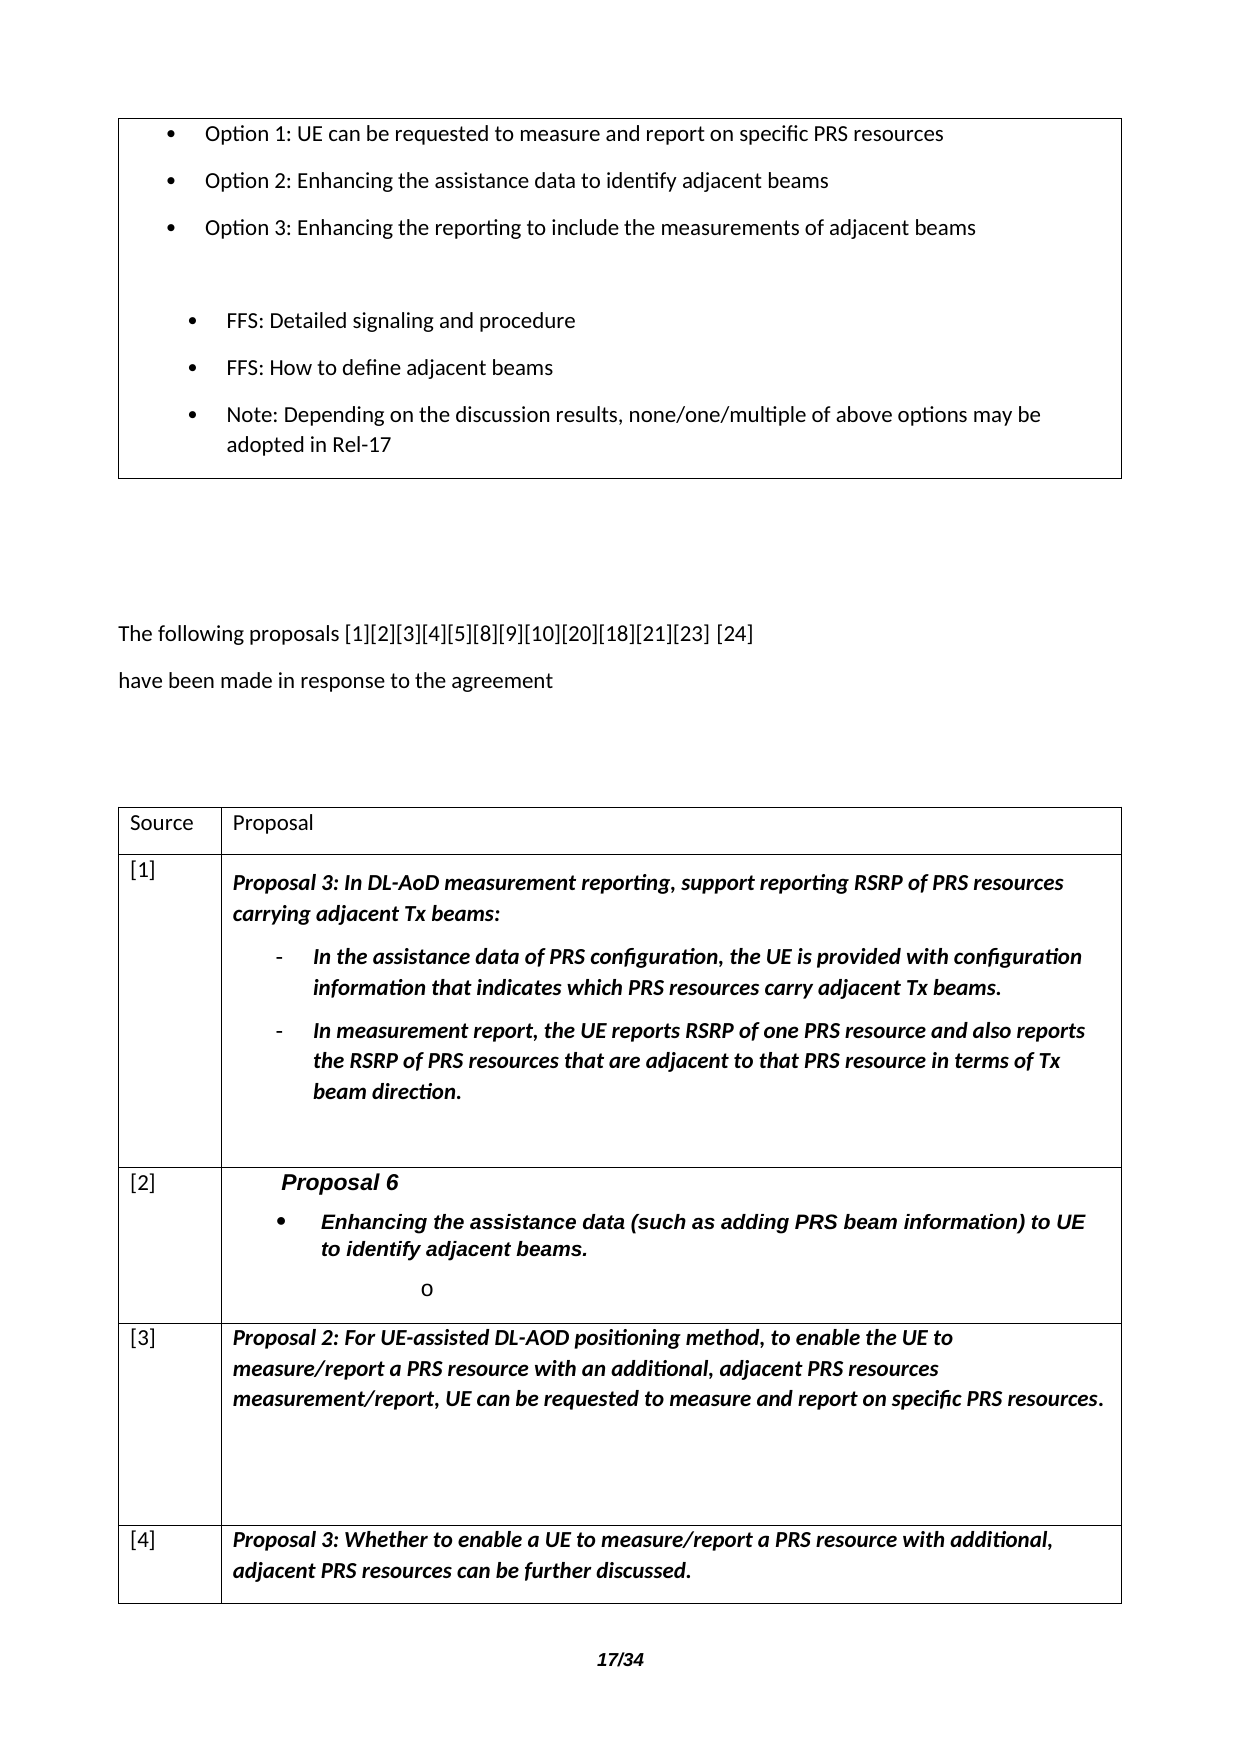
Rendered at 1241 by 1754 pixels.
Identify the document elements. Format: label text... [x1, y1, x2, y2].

table_cell [3] [119, 1324, 221, 1524]
table_header Source [119, 808, 221, 854]
table_cell [2] [119, 1168, 221, 1322]
table_cell Proposal 6 Enhancing the assistance data (such as adding PRS beam information) to UE to identify adjacent beams. [222, 1168, 1121, 1322]
table_cell [4] [119, 1526, 221, 1602]
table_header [119, 119, 1121, 477]
table_header Proposal [222, 808, 1121, 854]
table_cell [1] [119, 855, 221, 1167]
table_cell Proposal 2: For UE-assisted DL-AOD positioning method, to enable the UE to measure/report a PRS resource with an additional, adjacent PRS resources measurement/report, UE can be requested to measure and report on specific PRS resources. [222, 1324, 1121, 1524]
text The following proposals [1][2][3][4][5][8][9][10][20][18][21][23] [24] [118, 619, 1122, 647]
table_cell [222, 1526, 1121, 1602]
text have been made in response to the agreement [118, 666, 1122, 694]
table_cell Proposal 3: In DL-AoD measurement reporting, support reporting RSRP of PRS resources carrying adjacent Tx beams: In the assistance data of PRS configuration, the UE is provided with configuration information that indicates which PRS resources carry adjacent Tx beams. In measurement report, the UE reports RSRP of one PRS resource and also reports the RSRP of PRS resources that are adjacent to that PRS resource in terms of Tx beam direction. [222, 855, 1121, 1167]
